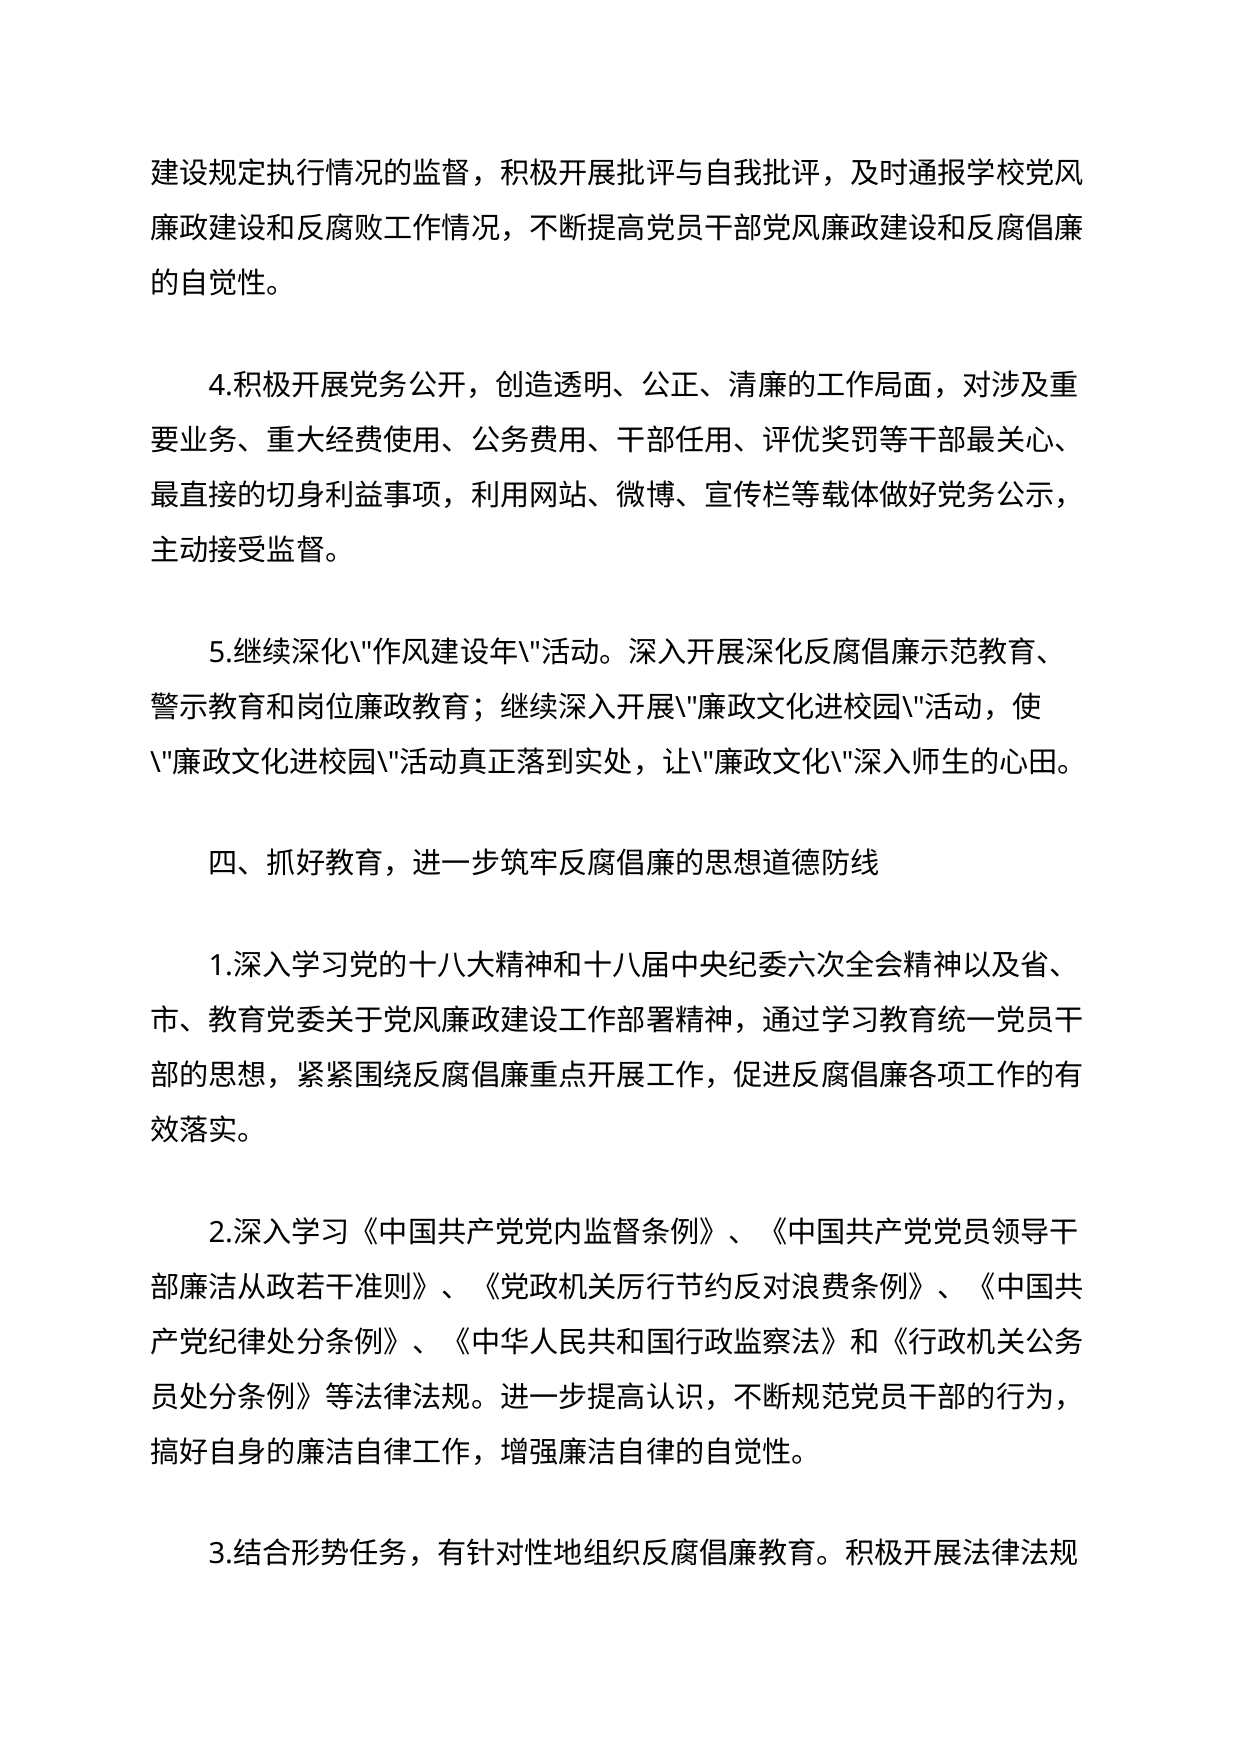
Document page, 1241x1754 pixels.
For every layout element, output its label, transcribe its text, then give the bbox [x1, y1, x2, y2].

text 四、抓好教育，进一步筑牢反腐倡廉的思想道德防线 [150, 840, 1090, 882]
text 1.深入学习党的十八大精神和十八届中央纪委六次全会精神以及省、市、教育党委关于党风廉政建设工作部署精神，通过学习教育统一党员干部的思想，紧紧围绕反腐倡廉重点开展工作，促进反腐倡廉各项工作的有效落实。 [150, 942, 1090, 1149]
text 5.继续深化\"作风建设年\"活动。深入开展深化反腐倡廉示范教育、警示教育和岗位廉政教育；继续深入开展\"廉政文化进校园\"活动，使\"廉政文化进校园\"活动真正落到实处，让\"廉政文化\"深入师生的心田。 [150, 628, 1090, 781]
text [150, 150, 1090, 302]
text 4.积极开展党务公开，创造透明、公正、清廉的工作局面，对涉及重要业务、重大经费使用、公务费用、干部任用、评优奖罚等干部最关心、最直接的切身利益事项，利用网站、微博、宣传栏等载体做好党务公示，主动接受监督。 [150, 362, 1090, 569]
text 2.深入学习《中国共产党党内监督条例》、《中国共产党党员领导干部廉洁从政若干准则》、《党政机关厉行节约反对浪费条例》、《中国共产党纪律处分条例》、《中华人民共和国行政监察法》和《行政机关公务员处分条例》等法律法规。进一步提高认识，不断规范党员干部的行为，搞好自身的廉洁自律工作，增强廉洁自律的自觉性。 [150, 1208, 1090, 1470]
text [150, 1530, 1090, 1572]
